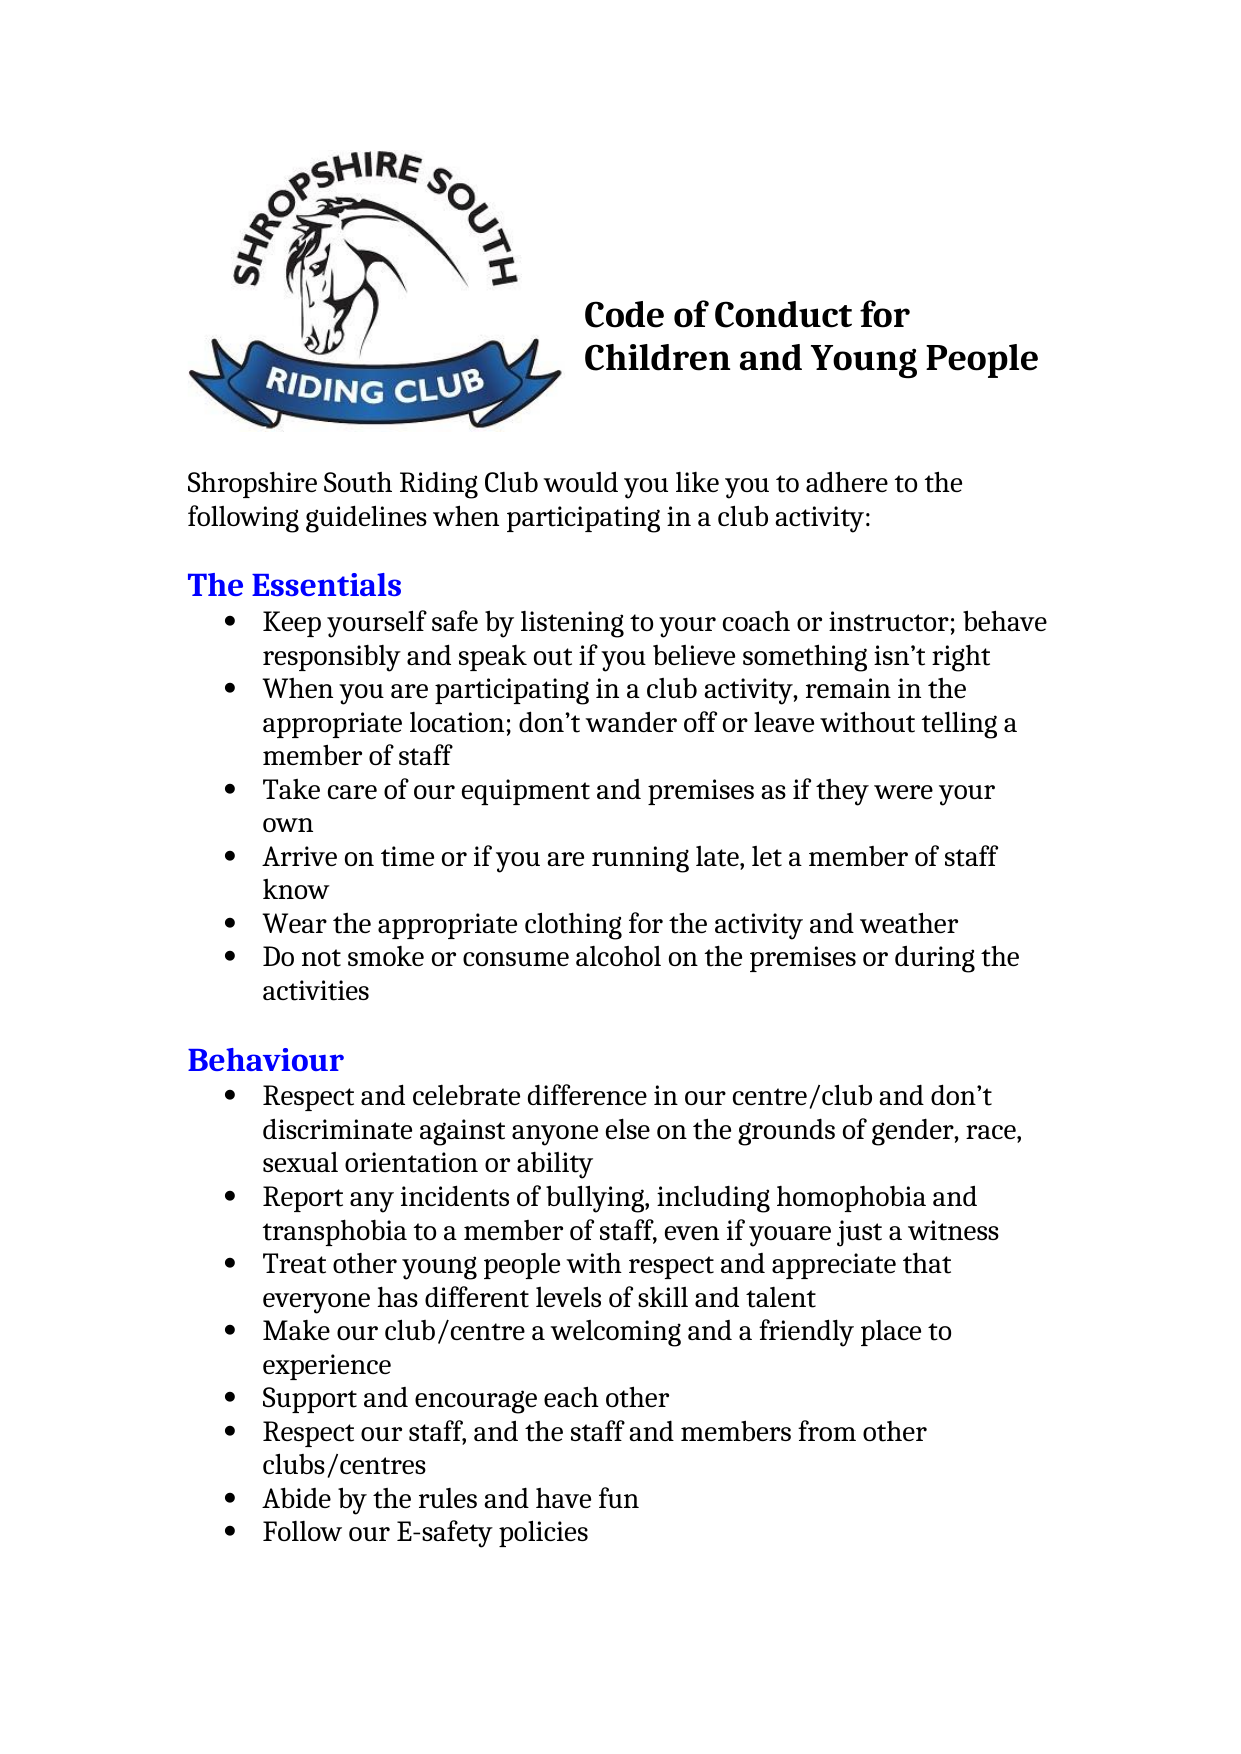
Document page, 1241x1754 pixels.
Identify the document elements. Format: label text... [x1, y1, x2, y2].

list Respect our staff, and the staff and members from other clubs/centres [225, 1415, 1053, 1482]
text Code of Conduct for Children and Young People [566, 294, 1053, 380]
list Arrive on time or if you are running late, let a member of staff know [225, 840, 1053, 907]
list Follow our E-safety policies [225, 1516, 1053, 1549]
list Report any incidents of bullying, including homophobia and transphobia to a member of staff, even if youare just a witness [225, 1180, 1053, 1247]
list Take care of our equipment and premises as if they were your own [225, 773, 1053, 840]
list Support and encourage each other [225, 1381, 1053, 1415]
list Wear the appropriate clothing for the activity and weather [225, 907, 1053, 941]
text Shropshire South Riding Club would you like you to adhere to the following guidelines when participating in a club activity: [187, 466, 1053, 533]
list When you are participating in a club activity, remain in the appropriate location; don’t wander off or leave without telling a member of staff [225, 672, 1053, 773]
list Do not smoke or consume alcohol on the premises or during the activities [225, 941, 1053, 1008]
text Behaviour [187, 1041, 1053, 1079]
list Respect and celebrate difference in our centre/club and don’t discriminate against anyone else on the grounds of gender, race, sexual orientation or ability [225, 1079, 1053, 1180]
list Treat other young people with respect and appreciate that everyone has different levels of skill and talent [225, 1247, 1053, 1314]
text The Essentials [187, 567, 1053, 605]
picture [187, 150, 566, 432]
list Abide by the rules and have fun [225, 1482, 1053, 1516]
list Make our club/centre a welcoming and a friendly place to experience [225, 1314, 1053, 1381]
list Keep yourself safe by listening to your coach or instructor; behave responsibly and speak out if you believe something isn’t right [225, 605, 1053, 672]
